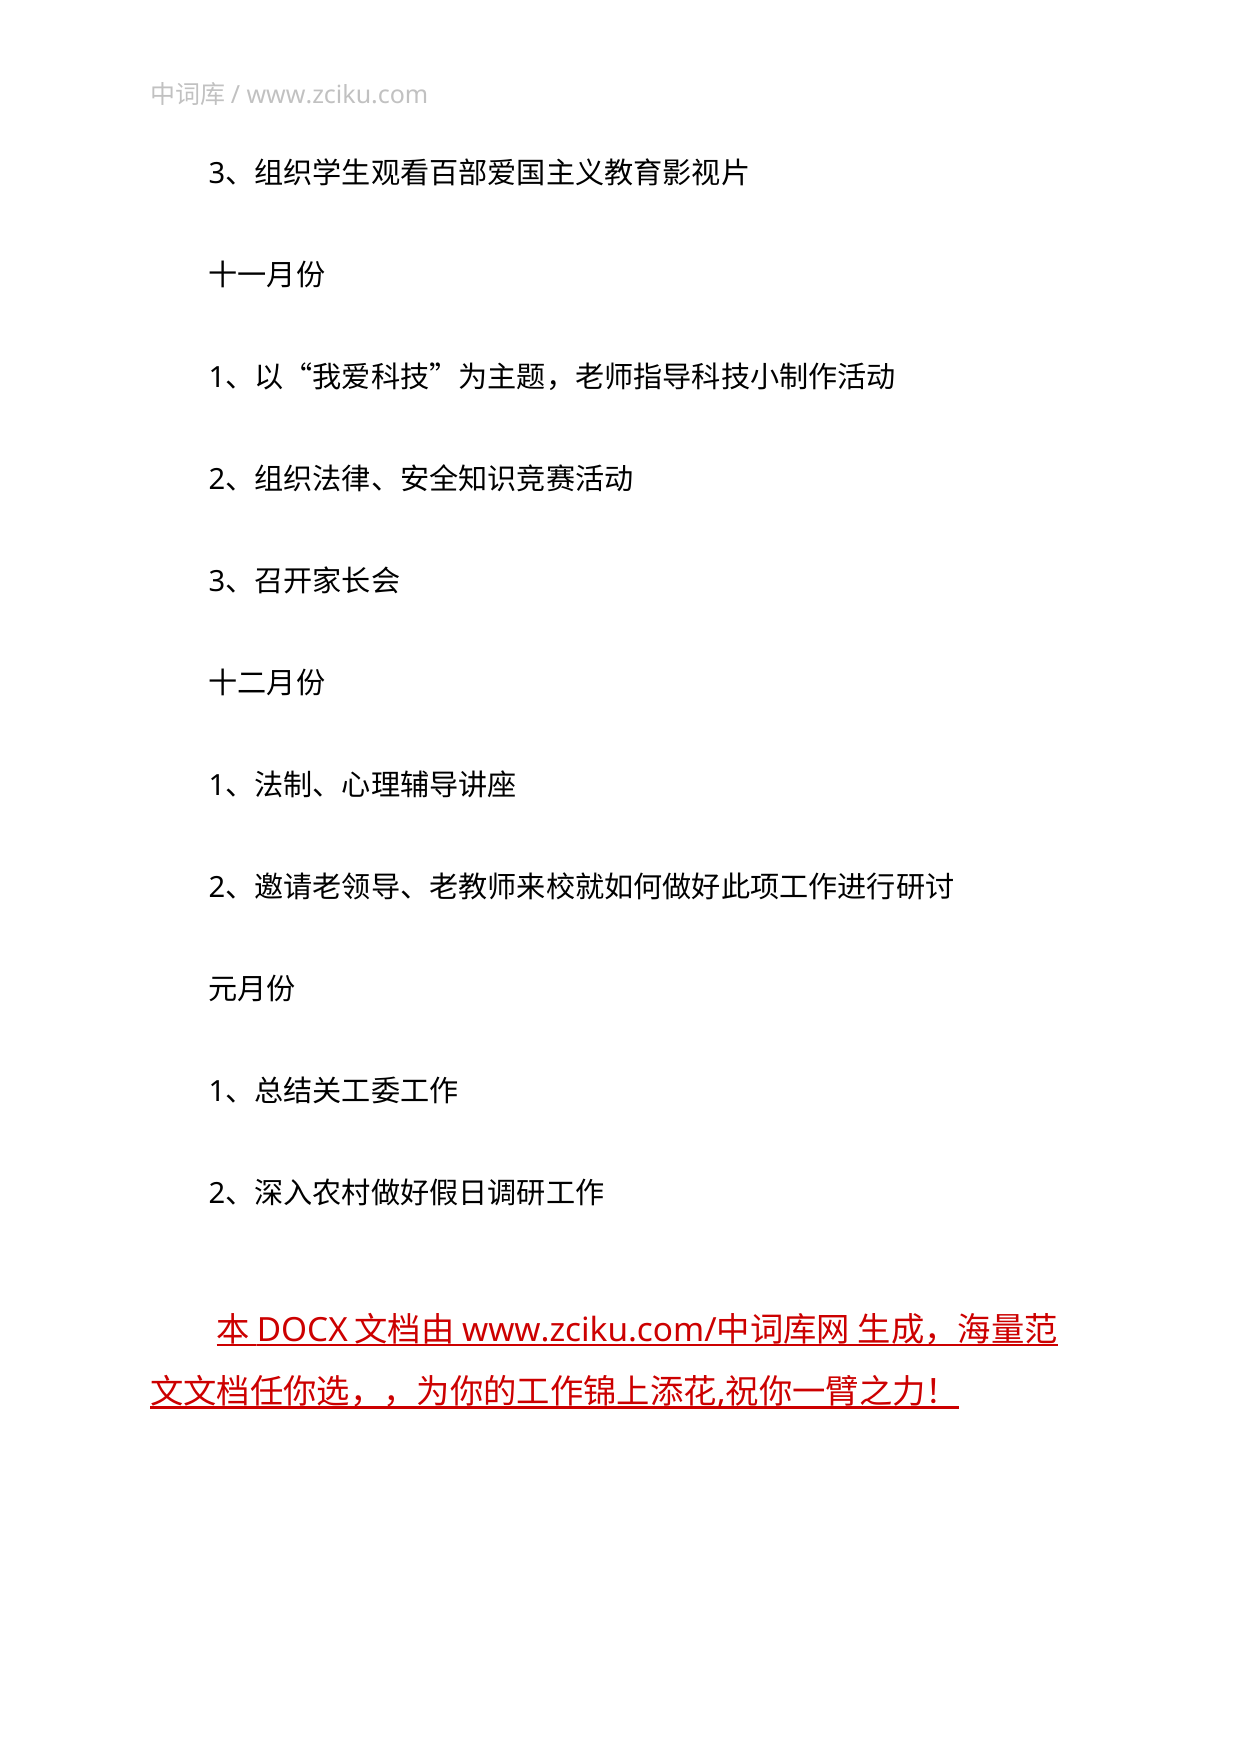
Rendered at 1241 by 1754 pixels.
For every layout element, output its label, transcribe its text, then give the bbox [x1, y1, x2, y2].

text 3、召开家长会 [150, 558, 1090, 600]
text 1、法制、心理辅导讲座 [150, 761, 1090, 804]
text 1、总结关工委工作 [150, 1067, 1090, 1109]
text 本DOCX文档由 www.zciku.com/中词库网 生成，海量范文文档任你选，，为你的工作锦上添花,祝你一臂之力！ [150, 1302, 1090, 1414]
text 1、以“我爱科技”为主题，老师指导科技小制作活动 [150, 354, 1090, 396]
text 十一月份 [150, 252, 1090, 294]
text 2、邀请老领导、老教师来校就如何做好此项工作进行研讨 [150, 863, 1090, 906]
text 十二月份 [150, 660, 1090, 702]
text 元月份 [150, 965, 1090, 1008]
text 2、组织法律、安全知识竞赛活动 [150, 456, 1090, 498]
text 2、深入农村做好假日调研工作 [150, 1169, 1090, 1212]
text 3、组织学生观看百部爱国主义教育影视片 [150, 150, 1090, 192]
